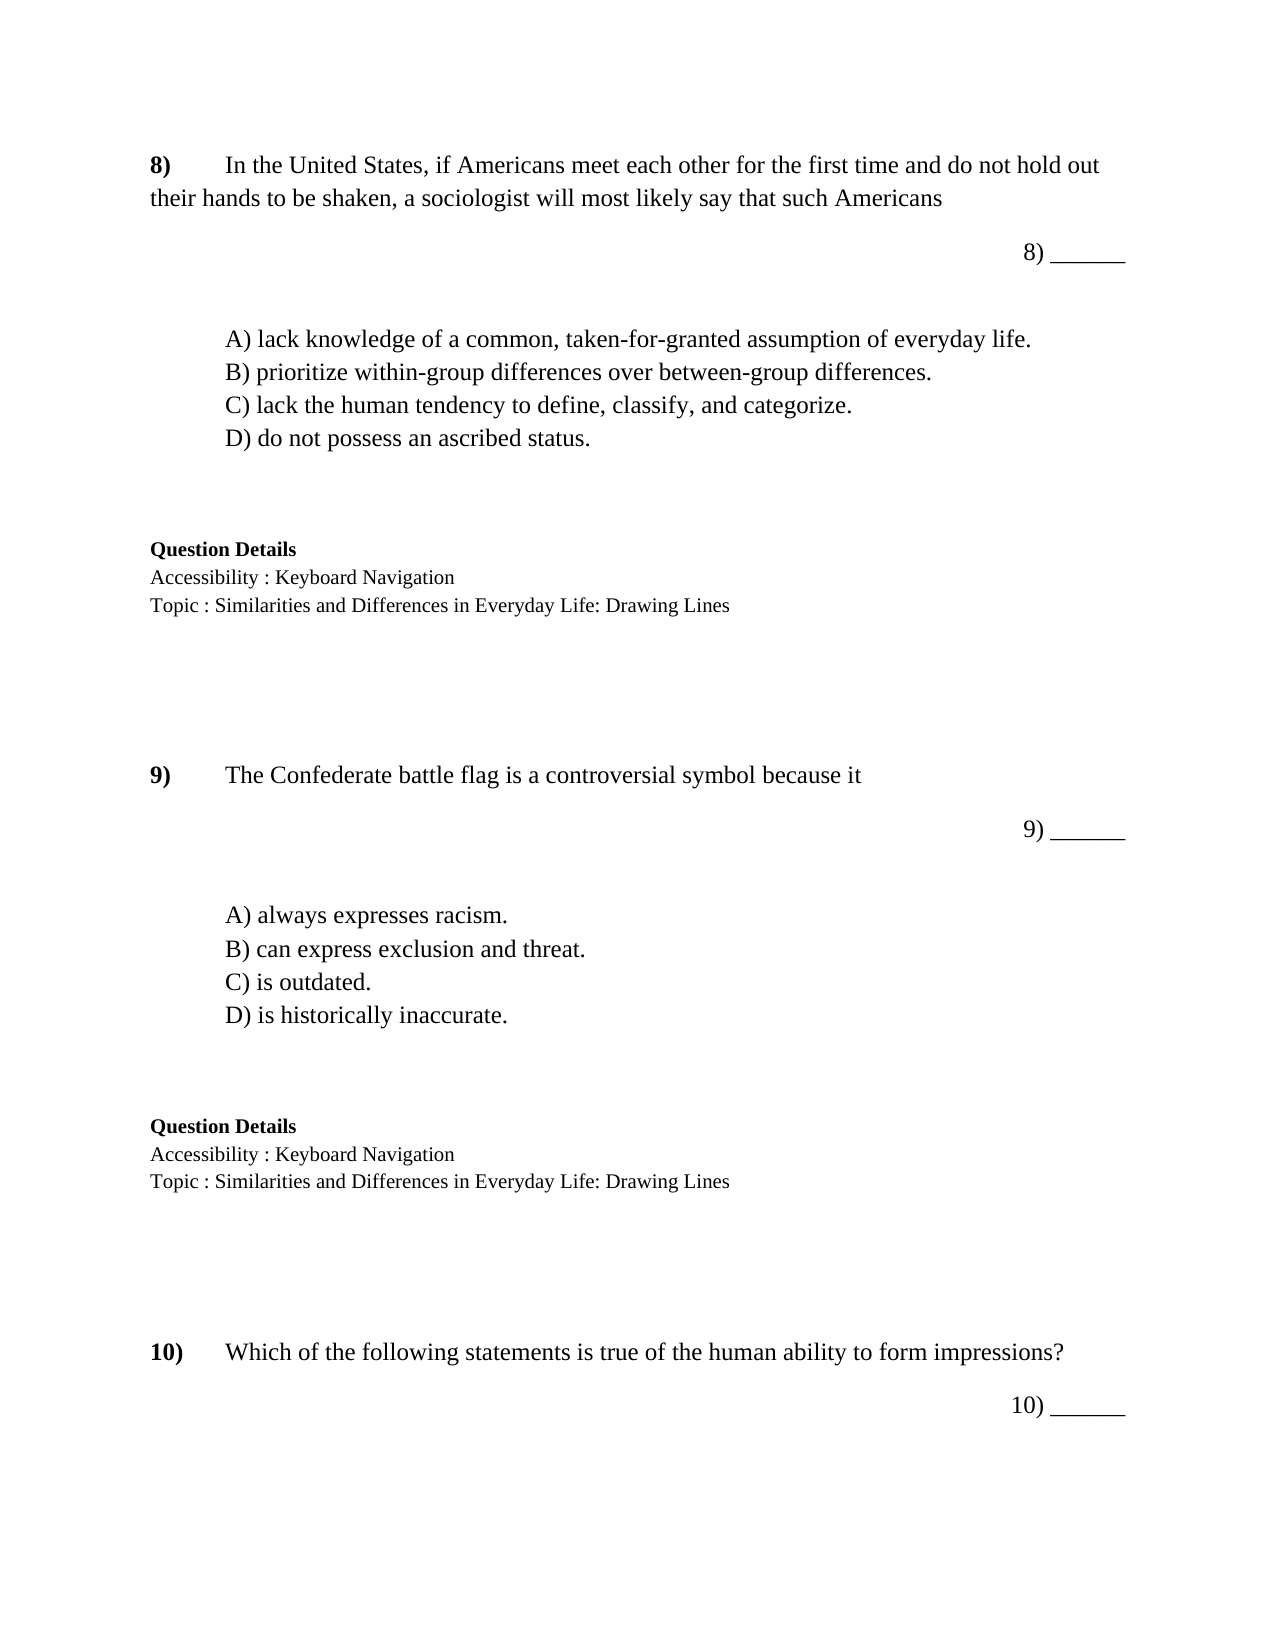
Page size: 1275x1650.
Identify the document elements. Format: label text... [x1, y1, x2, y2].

text 8) In the United States, if Americans meet each other for the first time and do not hold out their hands to be shaken, a sociologist will most likely say that such Americans [150, 150, 1125, 212]
text A) always expresses racism. B) can express exclusion and threat. C) is outdated. D) is historically inaccurate. [150, 868, 1125, 1061]
text A) lack knowledge of a common, taken-for-granted assumption of everyday life. B) prioritize within-group differences over between-group differences. C) lack the human tendency to define, classify, and categorize. D) do not possess an ascribed status. [150, 291, 1125, 484]
text 9) The Confederate battle flag is a controversial symbol because it [150, 760, 1125, 789]
text 10) ______ [150, 1391, 1125, 1419]
text Question Details Accessibility : Keyboard Navigation Topic : Similarities and Differences in Everyday Life: Drawing Lines [150, 1087, 1125, 1193]
text 10) Which of the following statements is true of the human ability to form impressions? [150, 1337, 1125, 1366]
text 8) ______ [150, 237, 1125, 266]
text Question Details Accessibility : Keyboard Navigation Topic : Similarities and Differences in Everyday Life: Drawing Lines [150, 510, 1125, 617]
text 9) ______ [150, 814, 1125, 842]
